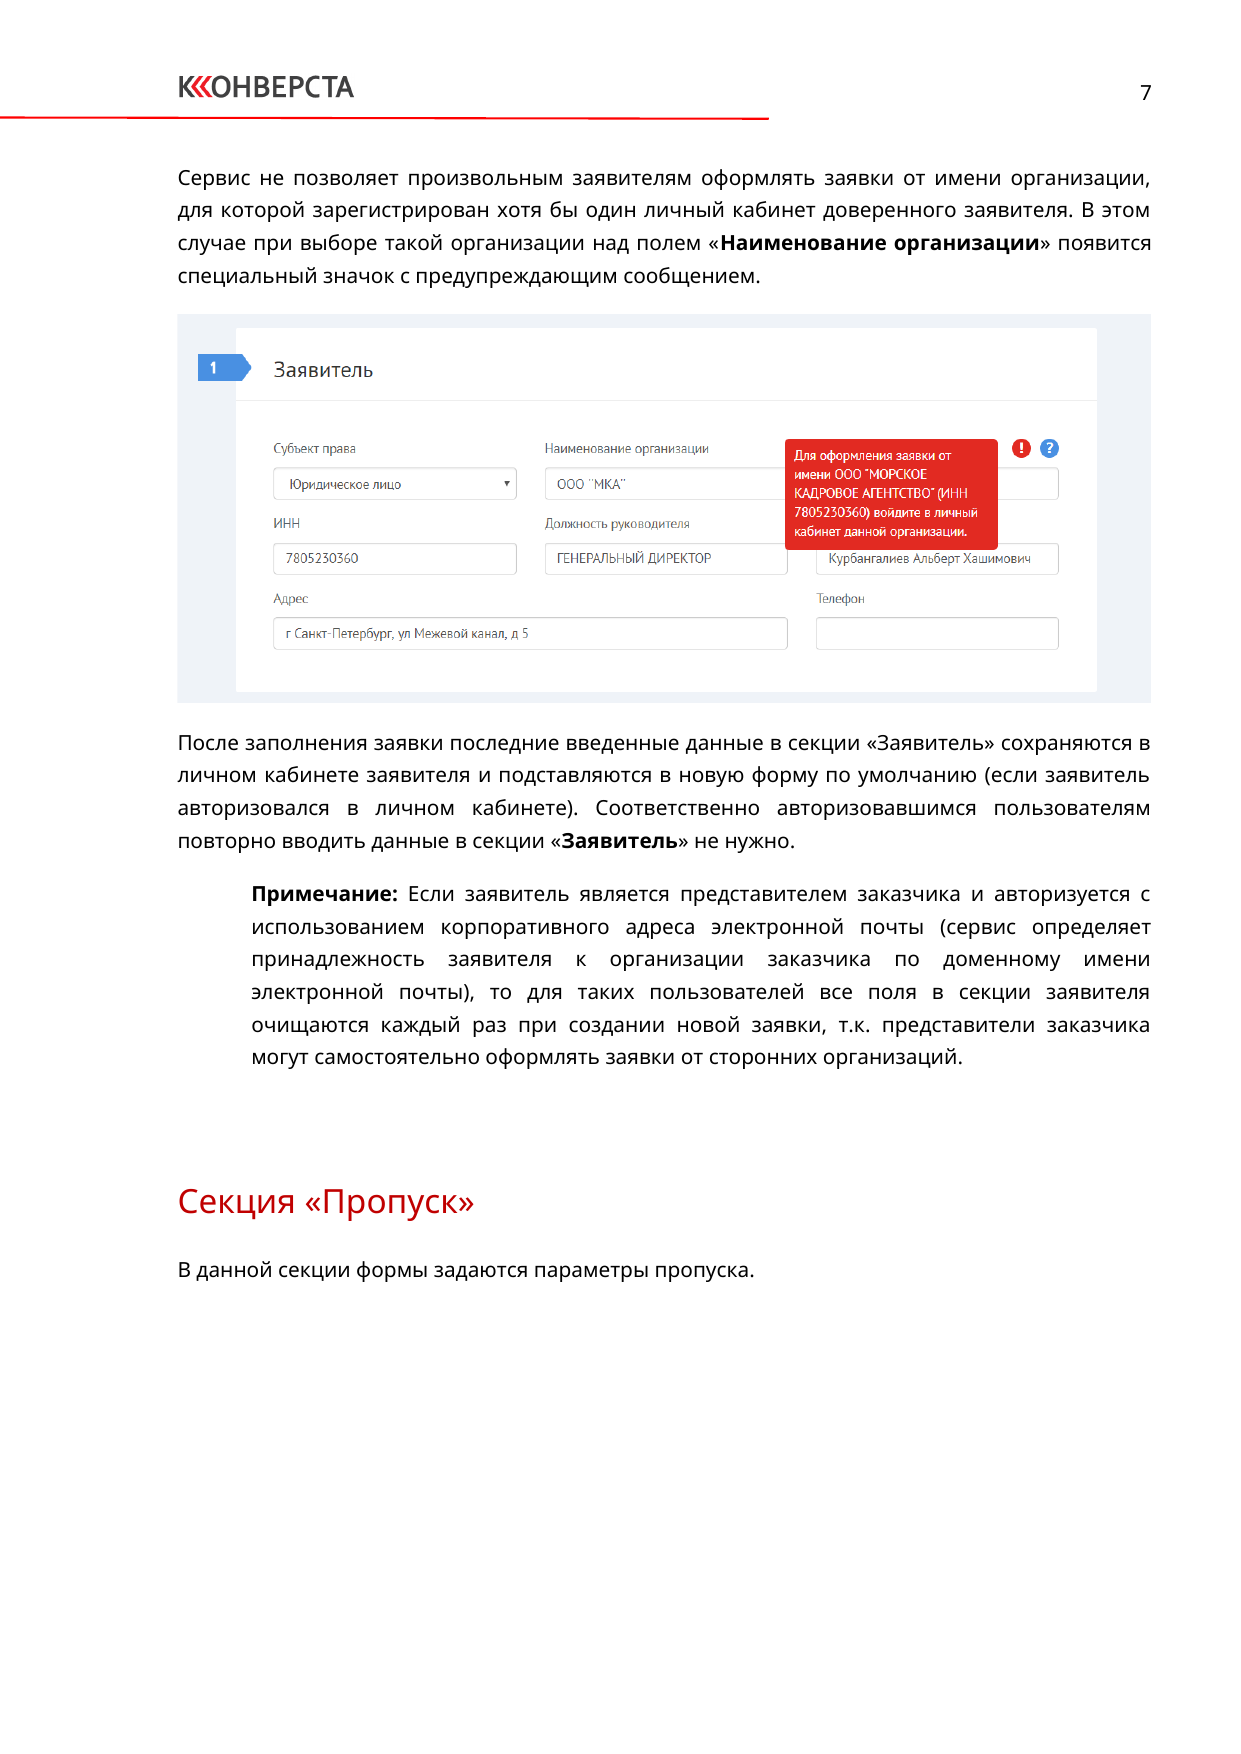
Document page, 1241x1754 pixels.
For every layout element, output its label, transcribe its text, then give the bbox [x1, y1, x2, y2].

text Примечание: Если заявитель является представителем заказчика и авторизуется с использованием корпоративного адреса электронной почты (сервис определяет принадлежность заявителя к организации заказчика по доменному имени электронной почты), то для таких пользователей все поля в секции заявителя очищаются каждый раз при создании новой заявки, т.к. представители заказчика могут самостоятельно оформлять заявки от сторонних организаций. [251, 879, 1152, 1071]
text Сервис не позволяет произвольным заявителям оформлять заявки от имени организации, для которой зарегистрирован хотя бы один личный кабинет доверенного заявителя. В этом случае при выборе такой организации над полем «Наименование организации» появится специальный значок с предупреждающим сообщением. [177, 163, 1152, 289]
picture [177, 314, 1151, 703]
text После заполнения заявки последние введенные данные в секции «Заявитель» сохраняются в личном кабинете заявителя и подставляются в новую форму по умолчанию (если заявитель авторизовался в личном кабинете). Соответственно авторизовавшимся пользователям повторно вводить данные в секции «Заявитель» не нужно. [177, 728, 1152, 854]
text В данной секции формы задаются параметры пропуска. [177, 1256, 1152, 1284]
picture [177, 73, 355, 100]
subtitle Секция «Пропуск» [177, 1178, 1152, 1224]
